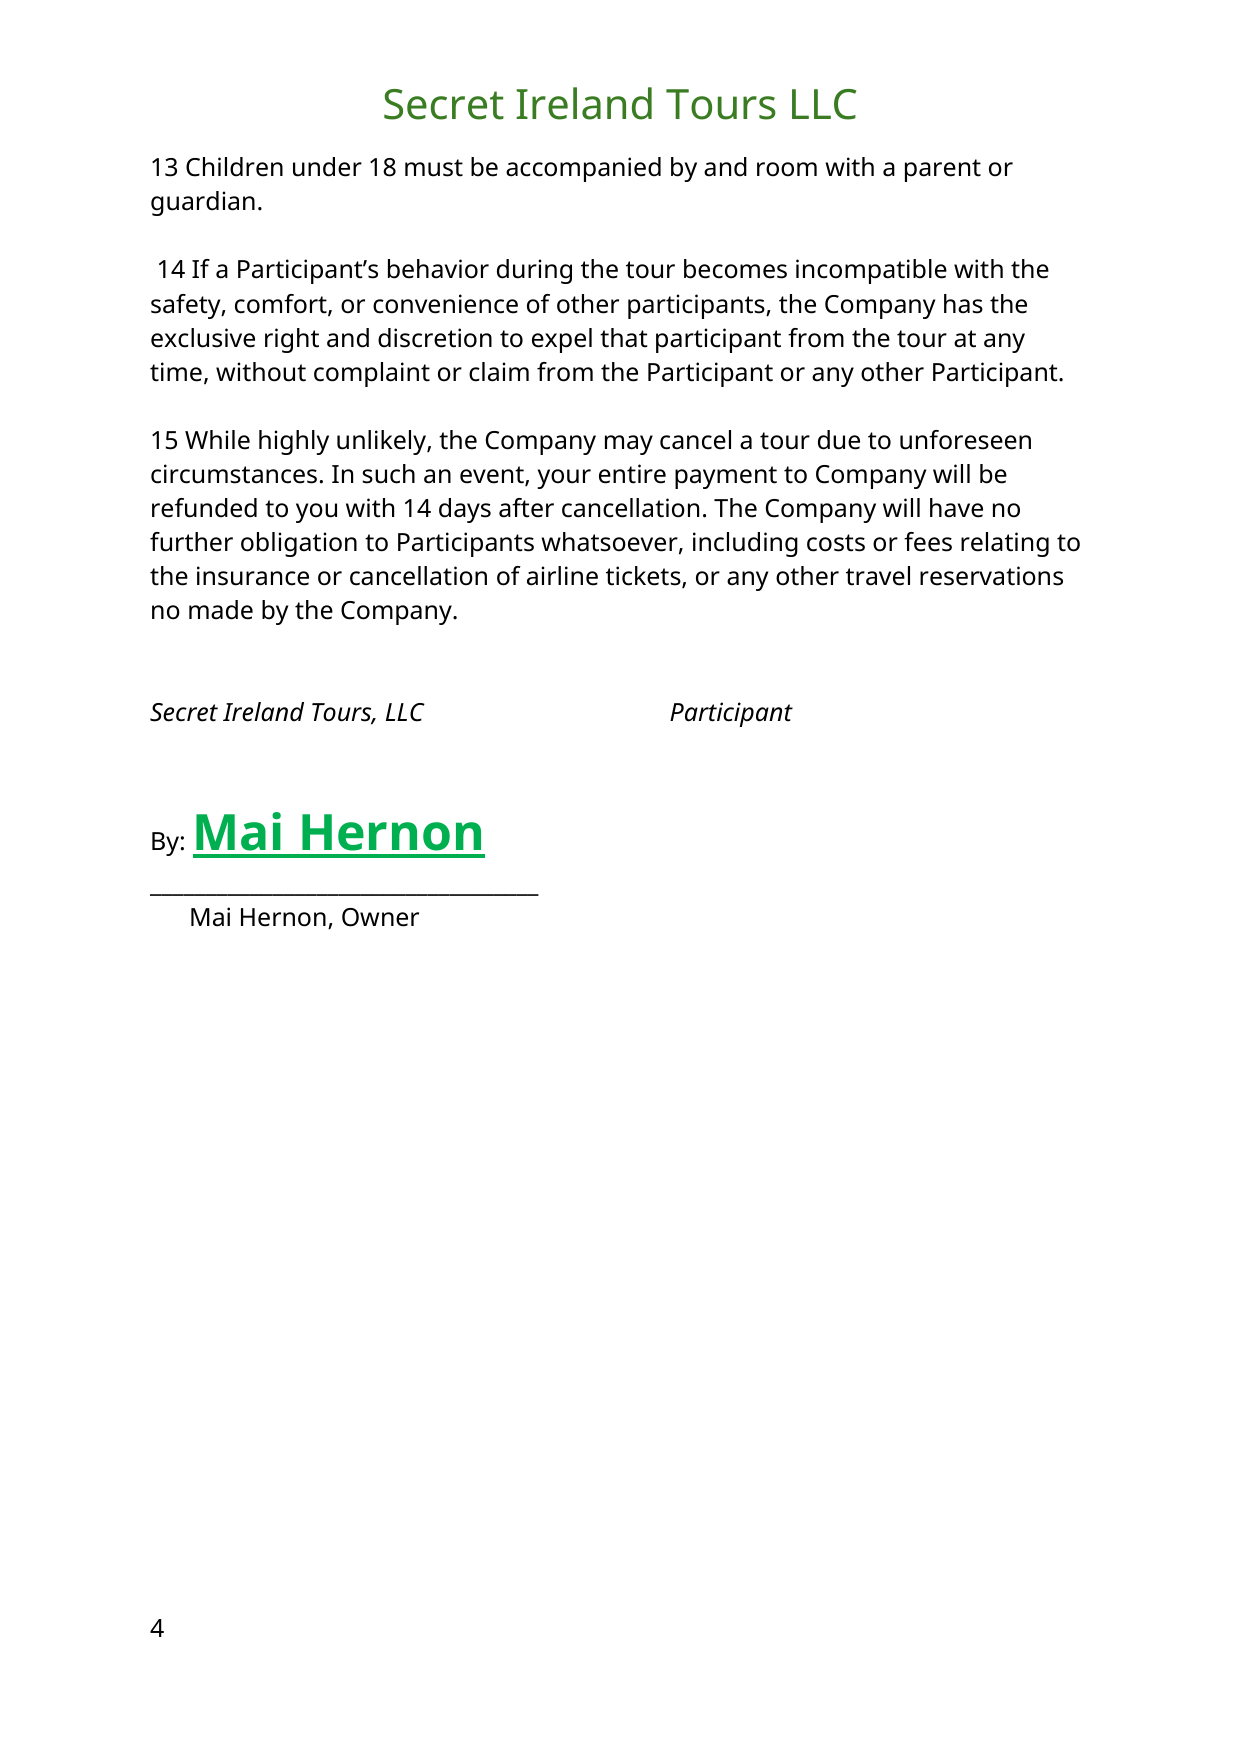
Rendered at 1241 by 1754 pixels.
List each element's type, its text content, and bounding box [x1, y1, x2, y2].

text 13 Children under 18 must be accompanied by and room with a parent or guardian. [150, 150, 1090, 218]
text 14 If a Participant’s behavior during the tour becomes incompatible with the safety, comfort, or convenience of other participants, the Company has the exclusive right and discretion to expel that participant from the tour at any time, without complaint or claim from the Participant or any other Participant. [150, 252, 1090, 388]
text Secret Ireland Tours, LLC Participant [150, 695, 1090, 729]
text Mai Hernon, Owner [150, 899, 1090, 933]
text 15 While highly unlikely, the Company may cancel a tour due to unforeseen circumstances. In such an event, your entire payment to Company will be refunded to you with 14 days after cancellation. The Company will have no further obligation to Participants whatsoever, including costs or fees relating to the insurance or cancellation of airline tickets, or any other travel reservations no made by the Company. [150, 422, 1090, 627]
text By: Mai Hernon ___________________________________ [150, 797, 1090, 899]
